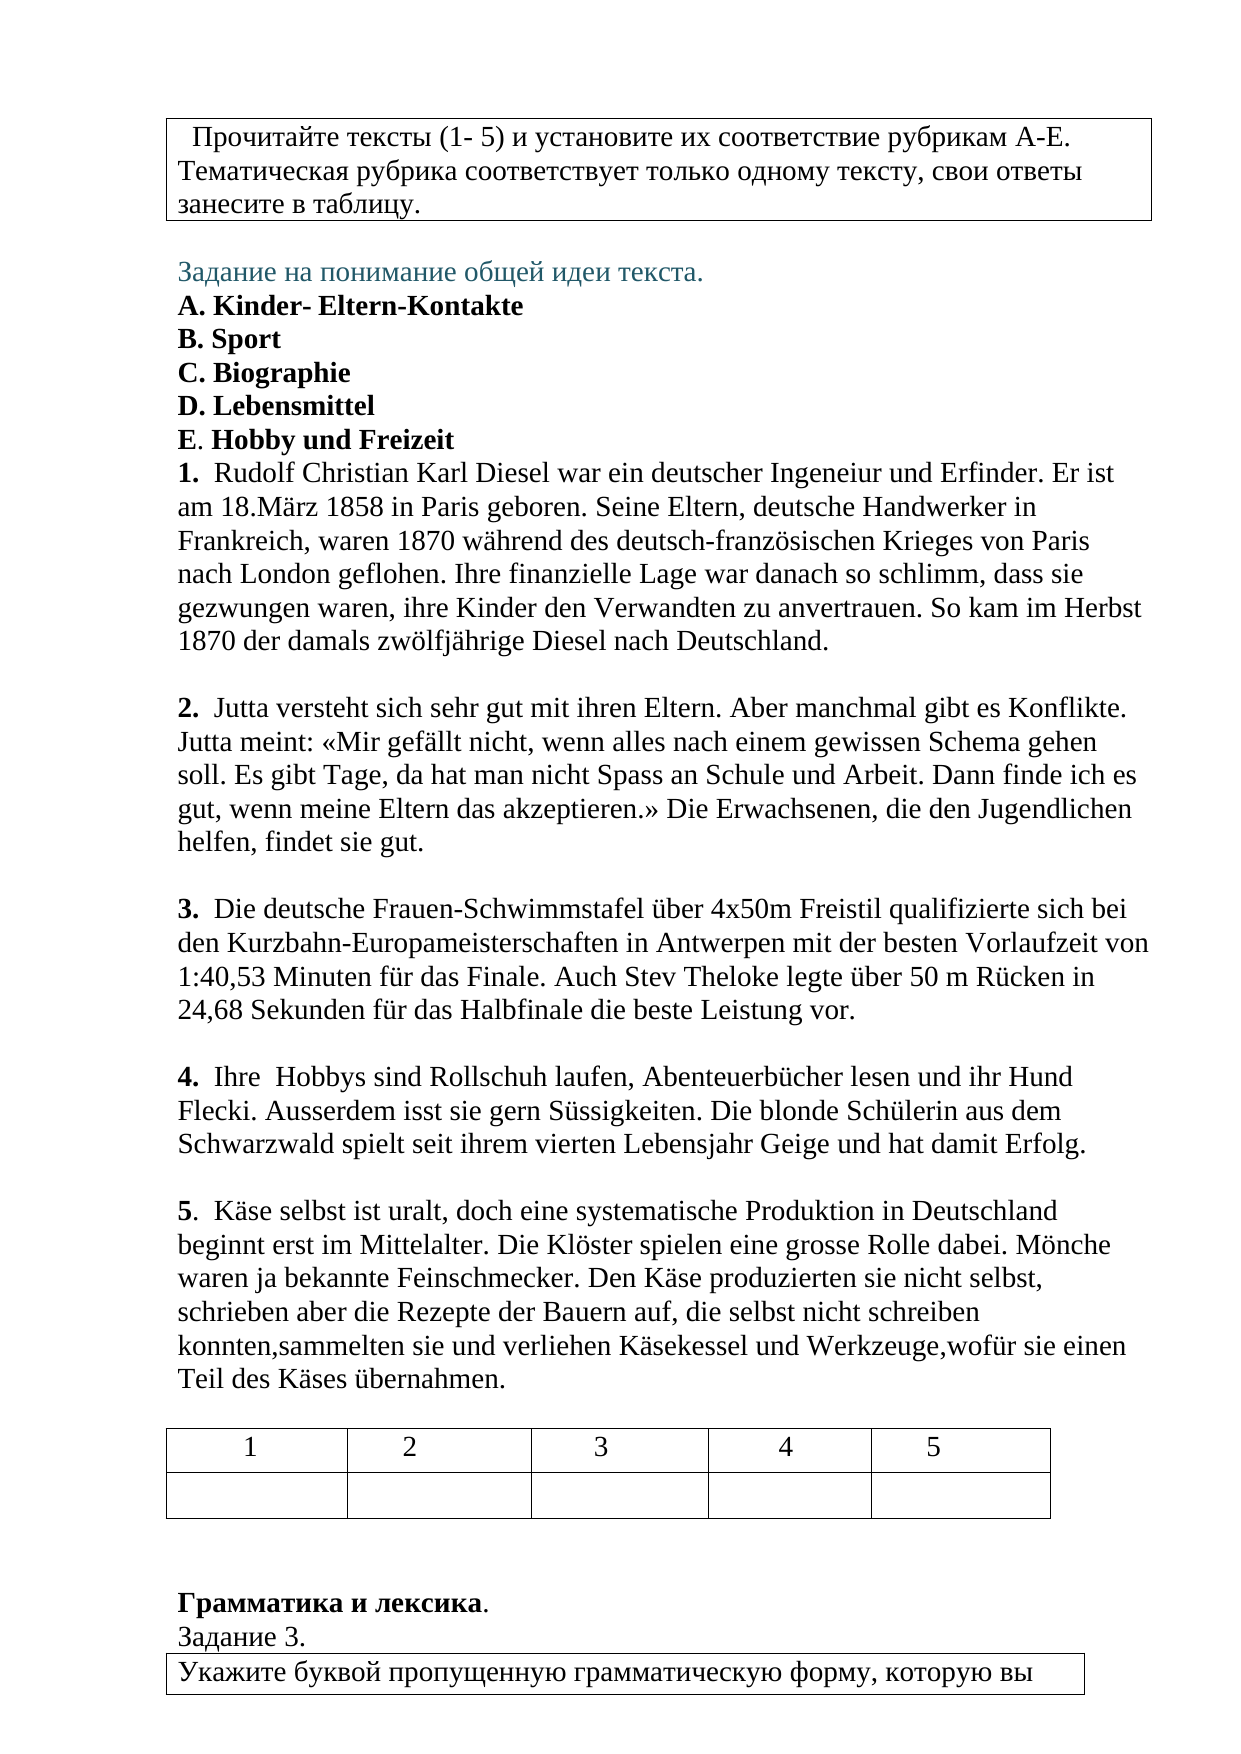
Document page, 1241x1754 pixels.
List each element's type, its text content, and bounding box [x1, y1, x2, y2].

text A. Kinder- Eltern-Kontakte [177, 288, 1152, 321]
table_header 4 [709, 1429, 871, 1472]
text 1. Rudolf Christian Karl Diesel war ein deutscher Ingeneiur und Erfinder. Er ist am 18.März 1858 in Paris geboren. Seine Eltern, deutsche Handwerker in Frankreich, waren 1870 während des deutsch-französischen Krieges von Paris nach London geflohen. Ihre finanzielle Lage war danach so schlimm, dass sie gezwungen waren, ihre Kinder den Verwandten zu anvertrauen. So kam im Herbst 1870 der damals zwölfjährige Diesel nach Deutschland. [177, 456, 1152, 657]
text D. Lebensmittel [177, 388, 1152, 422]
table_cell [532, 1473, 708, 1517]
table_header 5 [872, 1429, 1050, 1472]
text Задание 3. [177, 1619, 1152, 1653]
text 2. Jutta versteht sich sehr gut mit ihren Eltern. Aber manchmal gibt es Konflikte. Jutta meint: «Mir gefällt nicht, wenn alles nach einem gewissen Schema gehen soll. Es gibt Tage, da hat man nicht Spass an Schule und Arbeit. Dann finde ich es gut, wenn meine Eltern das akzeptieren.» Die Erwachsenen, die den Jugendlichen helfen, findet sie gut. [177, 690, 1152, 858]
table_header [167, 1654, 1084, 1694]
table_cell [709, 1473, 871, 1517]
table_header 2 [348, 1429, 531, 1472]
table_cell [348, 1473, 531, 1517]
text C. Biographie [177, 355, 1152, 388]
table_header Прочитайте тексты (1- 5) и установите их соответствие рубрикам A-E. Тематическая рубрика соответствует только одному тексту, свои ответы занесите в таблицу. [167, 119, 1151, 220]
text 3. Die deutsche Frauen-Schwimmstafel über 4x50m Freistil qualifizierte sich bei den Kurzbahn-Europameisterschaften in Antwerpen mit der besten Vorlaufzeit von 1:40,53 Minuten für das Finale. Auch Stev Theloke legte über 50 m Rücken in 24,68 Sekunden für das Halbfinale die beste Leistung vor. [177, 892, 1152, 1026]
table_header 1 [167, 1429, 347, 1472]
text Грамматика и лексика. [177, 1586, 1152, 1619]
text E. Ноbby und Freizeit [177, 422, 1152, 456]
text 5. Käse selbst ist uralt, doch eine systematische Produktion in Deutschland beginnt erst im Mittelalter. Die Klöster spielen eine grosse Rolle dabei. Mönche waren ja bekannte Feinschmecker. Den Käse produzierten sie nicht selbst, schrieben aber die Rezepte der Bauern auf, die selbst nicht schreiben konnten,sammelten sie und verliehen Käsekessel und Werkzeuge,wofür sie einen Teil des Käses übernahmen. [177, 1193, 1152, 1395]
text 4. Ihre Ноbbys sind Rollschuh laufen, Abenteuerbücher lesen und ihr Hund Flecki. Ausserdem isst sie gern Süssigkeiten. Die blonde Schülerin aus dem Schwarzwald spielt seit ihrem vierten Lebensjahr Geige und hat damit Erfolg. [177, 1059, 1152, 1160]
text Задание на понимание общей идеи текста. [177, 254, 1152, 288]
table_header 3 [532, 1429, 708, 1472]
text B. Sport [177, 321, 1152, 355]
table_cell [167, 1473, 347, 1517]
table_cell [872, 1473, 1050, 1517]
